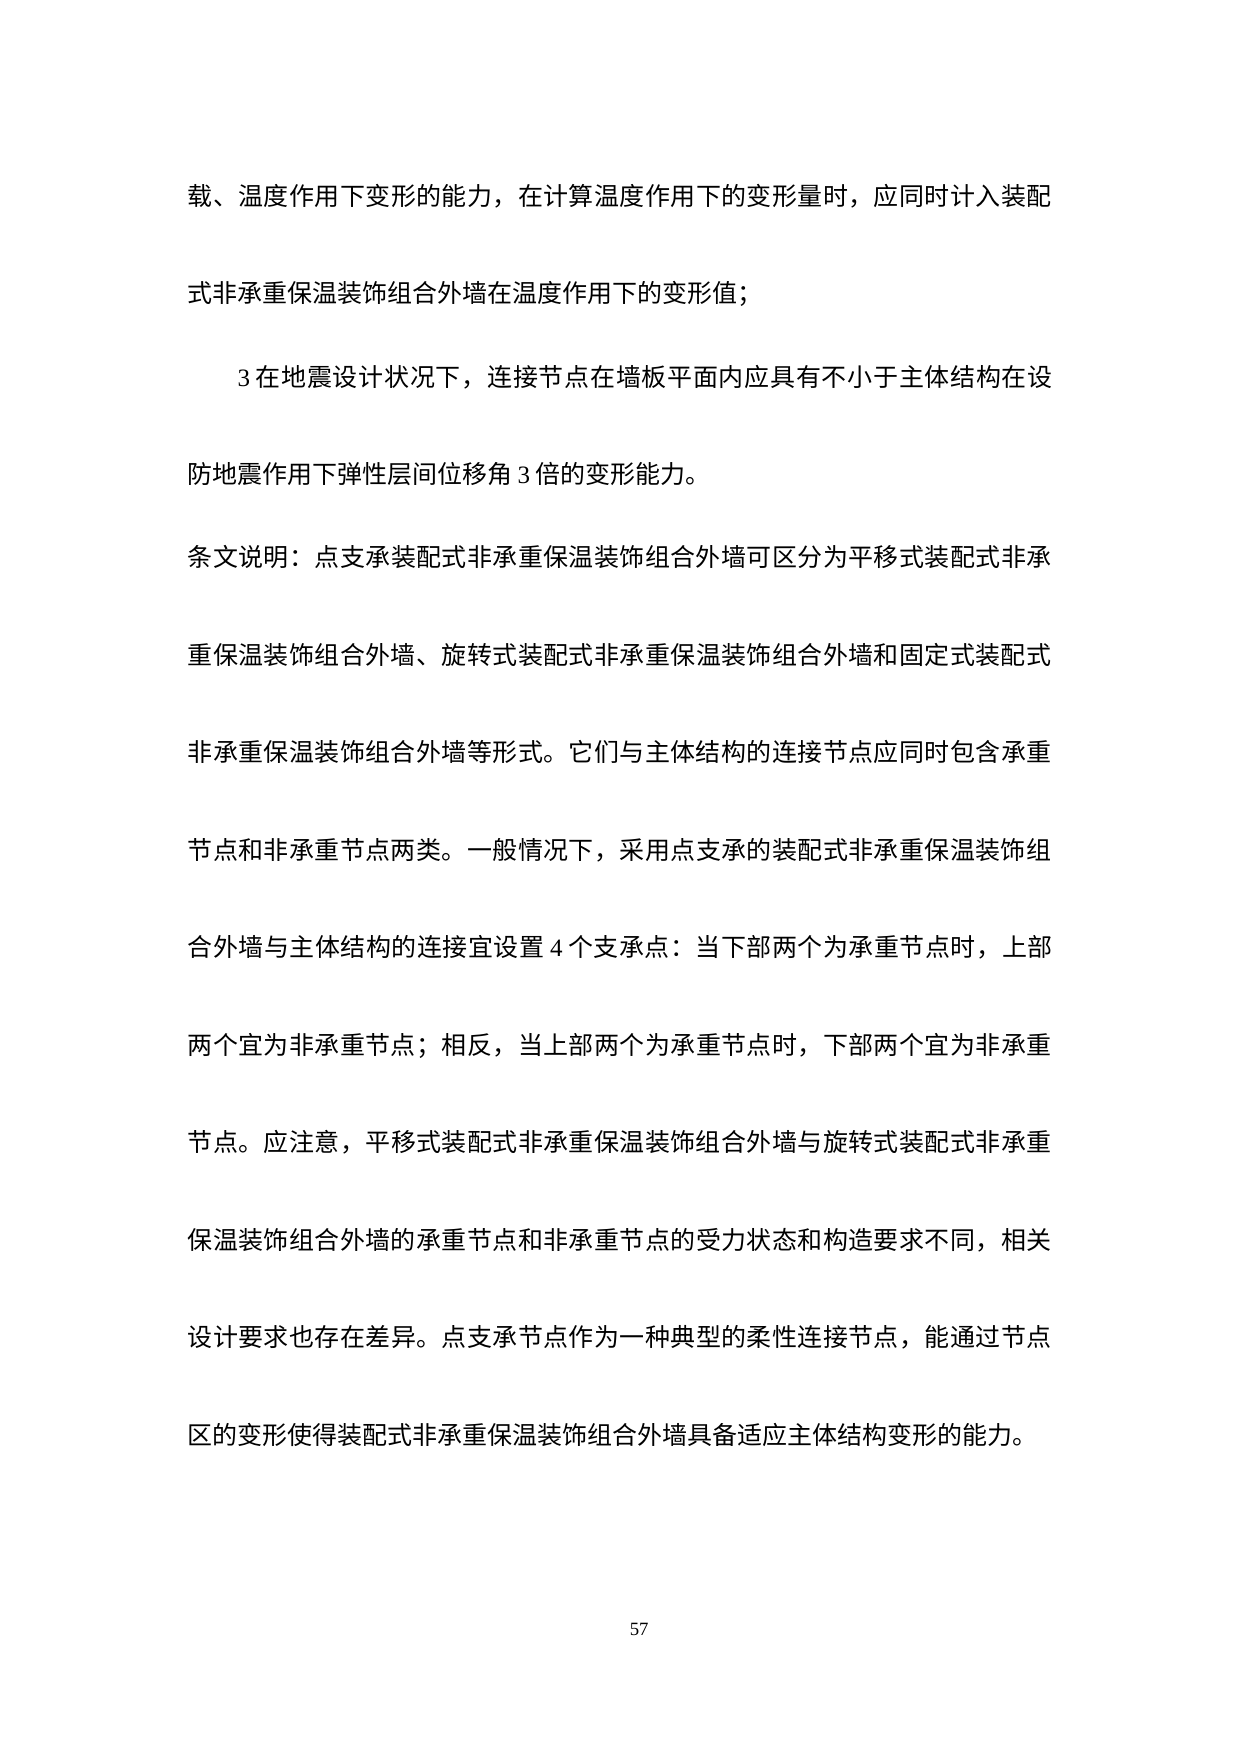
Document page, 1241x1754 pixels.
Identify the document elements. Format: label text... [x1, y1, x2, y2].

text 3在地震设计状况下，连接节点在墙板平面内应具有不小于主体结构在设防地震作用下弹性层间位移角3倍的变形能力。 [187, 343, 1053, 505]
list 条文说明：点支承装配式非承重保温装饰组合外墙可区分为平移式装配式非承重保温装饰组合外墙、旋转式装配式非承重保温装饰组合外墙和固定式装配式非承重保温装饰组合外墙等形式。它们与主体结构的连接节点应同时包含承重节点和非承重节点两类。一般情况下，采用点支承的装配式非承重保温装饰组合外墙与主体结构的连接宜设置4个支承点：当下部两个为承重节点时，上部两个宜为非承重节点；相反，当上部两个为承重节点时，下部两个宜为非承重节点。应注意，平移式装配式非承重保温装饰组合外墙与旋转式装配式非承重保温装饰组合外墙的承重节点和非承重节点的受力状态和构造要求不同，相关设计要求也存在差异。点支承节点作为一种典型的柔性连接节点，能通过节点区的变形使得装配式非承重保温装饰组合外墙具备适应主体结构变形的能力。 [187, 523, 1053, 1466]
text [187, 162, 1053, 324]
